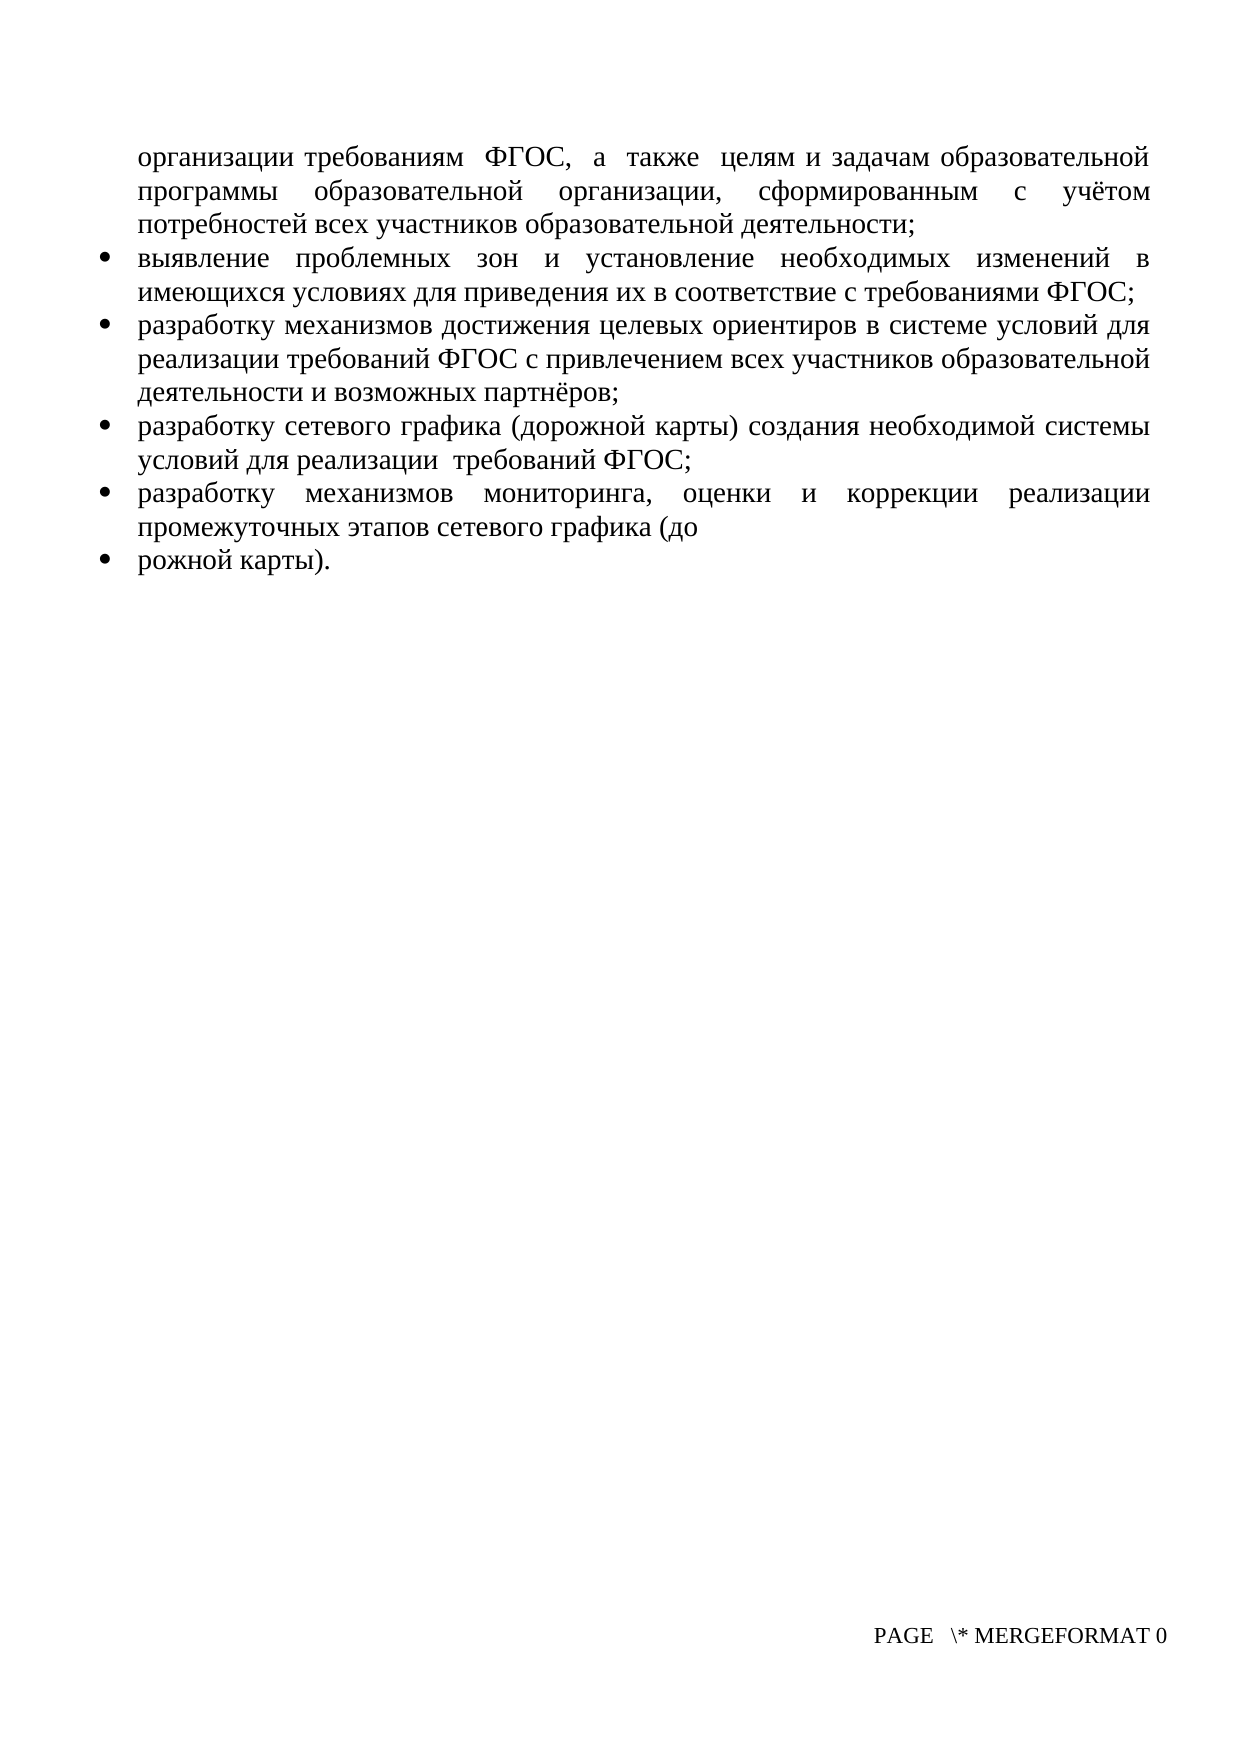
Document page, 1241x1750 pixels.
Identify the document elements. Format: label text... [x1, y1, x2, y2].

list выявление проблемных зон и установление необходимых изменений в имеющихся условиях для приведения их в соответствие с требованиями ФГОС; [100, 240, 1151, 307]
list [100, 139, 1151, 240]
list разработку механизмов мониторинга, оценки и коррекции реализации промежуточных этапов сетевого графика (до [100, 475, 1151, 542]
list разработку сетевого графика (дорожной карты) создания необходимой системы условий для реализации требований ФГОС; [100, 408, 1151, 475]
list разработку механизмов достижения целевых ориентиров в системе условий для реализации требований ФГОС с привлечением всех участников образовательной деятельности и возможных партнёров; [100, 307, 1151, 408]
list рожной карты). [100, 542, 1151, 576]
